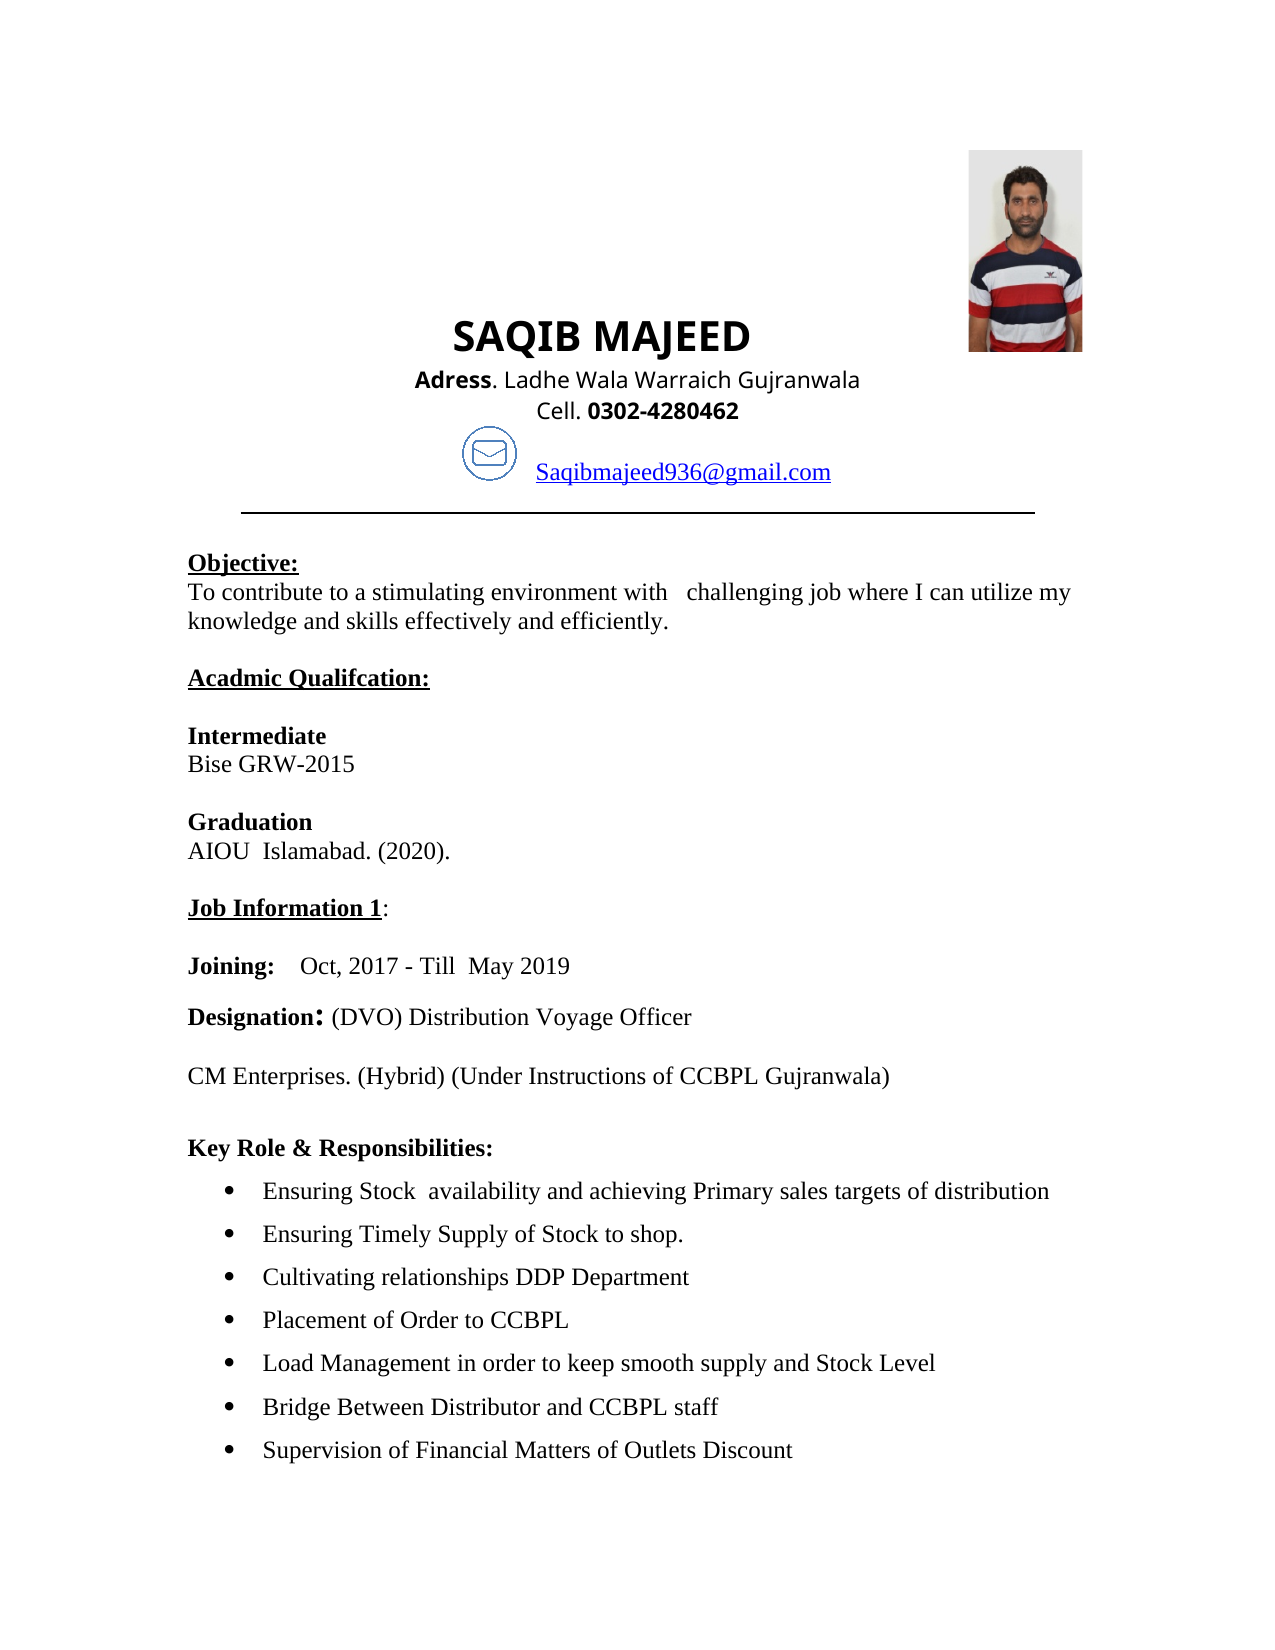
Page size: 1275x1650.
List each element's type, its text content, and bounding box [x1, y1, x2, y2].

text To contribute to a stimulating environment with challenging job where I can utilize my knowledge and skills effectively and efficiently. [187, 577, 1087, 634]
text Graduation [187, 807, 1087, 836]
list Bridge Between Distributor and CCBPL staff [225, 1392, 1087, 1420]
text Adress. Ladhe Wala Warraich Gujranwala [187, 364, 1087, 395]
text Cell. 0302-4280462 [187, 395, 1087, 426]
text CM Enterprises. (Hybrid) (Under Instructions of CCBPL Gujranwala) [187, 1061, 1087, 1090]
list Placement of Order to CCBPL [225, 1305, 1087, 1334]
list Ensuring Timely Supply of Stock to shop. [225, 1219, 1087, 1248]
text Designation: (DVO) Distribution Voyage Officer [187, 994, 1087, 1032]
text ______________________________________________________________________________ [187, 486, 1087, 517]
text Joining: Oct, 2017 - Till May 2019 [187, 951, 1087, 979]
text Key Role & Responsibilities: [187, 1133, 1087, 1162]
text Acadmic Qualifcation: [187, 663, 1087, 692]
text Saqibmajeed936@gmail.com [187, 426, 1087, 486]
picture [968, 150, 1083, 352]
list Supervision of Financial Matters of Outlets Discount [225, 1435, 1087, 1463]
list Load Management in order to keep smooth supply and Stock Level [225, 1348, 1087, 1377]
text Objective: [187, 548, 1087, 577]
text Job Information 1: [187, 893, 1087, 922]
text AIOU Islamabad. (2020). [187, 836, 1087, 864]
text Bise GRW-2015 [187, 749, 1087, 778]
text Intermediate [187, 721, 1087, 749]
list Ensuring Stock availability and achieving Primary sales targets of distribution [225, 1176, 1087, 1205]
list Cultivating relationships DDP Department [225, 1262, 1087, 1291]
text SAQIB MAJEED [187, 150, 1087, 364]
